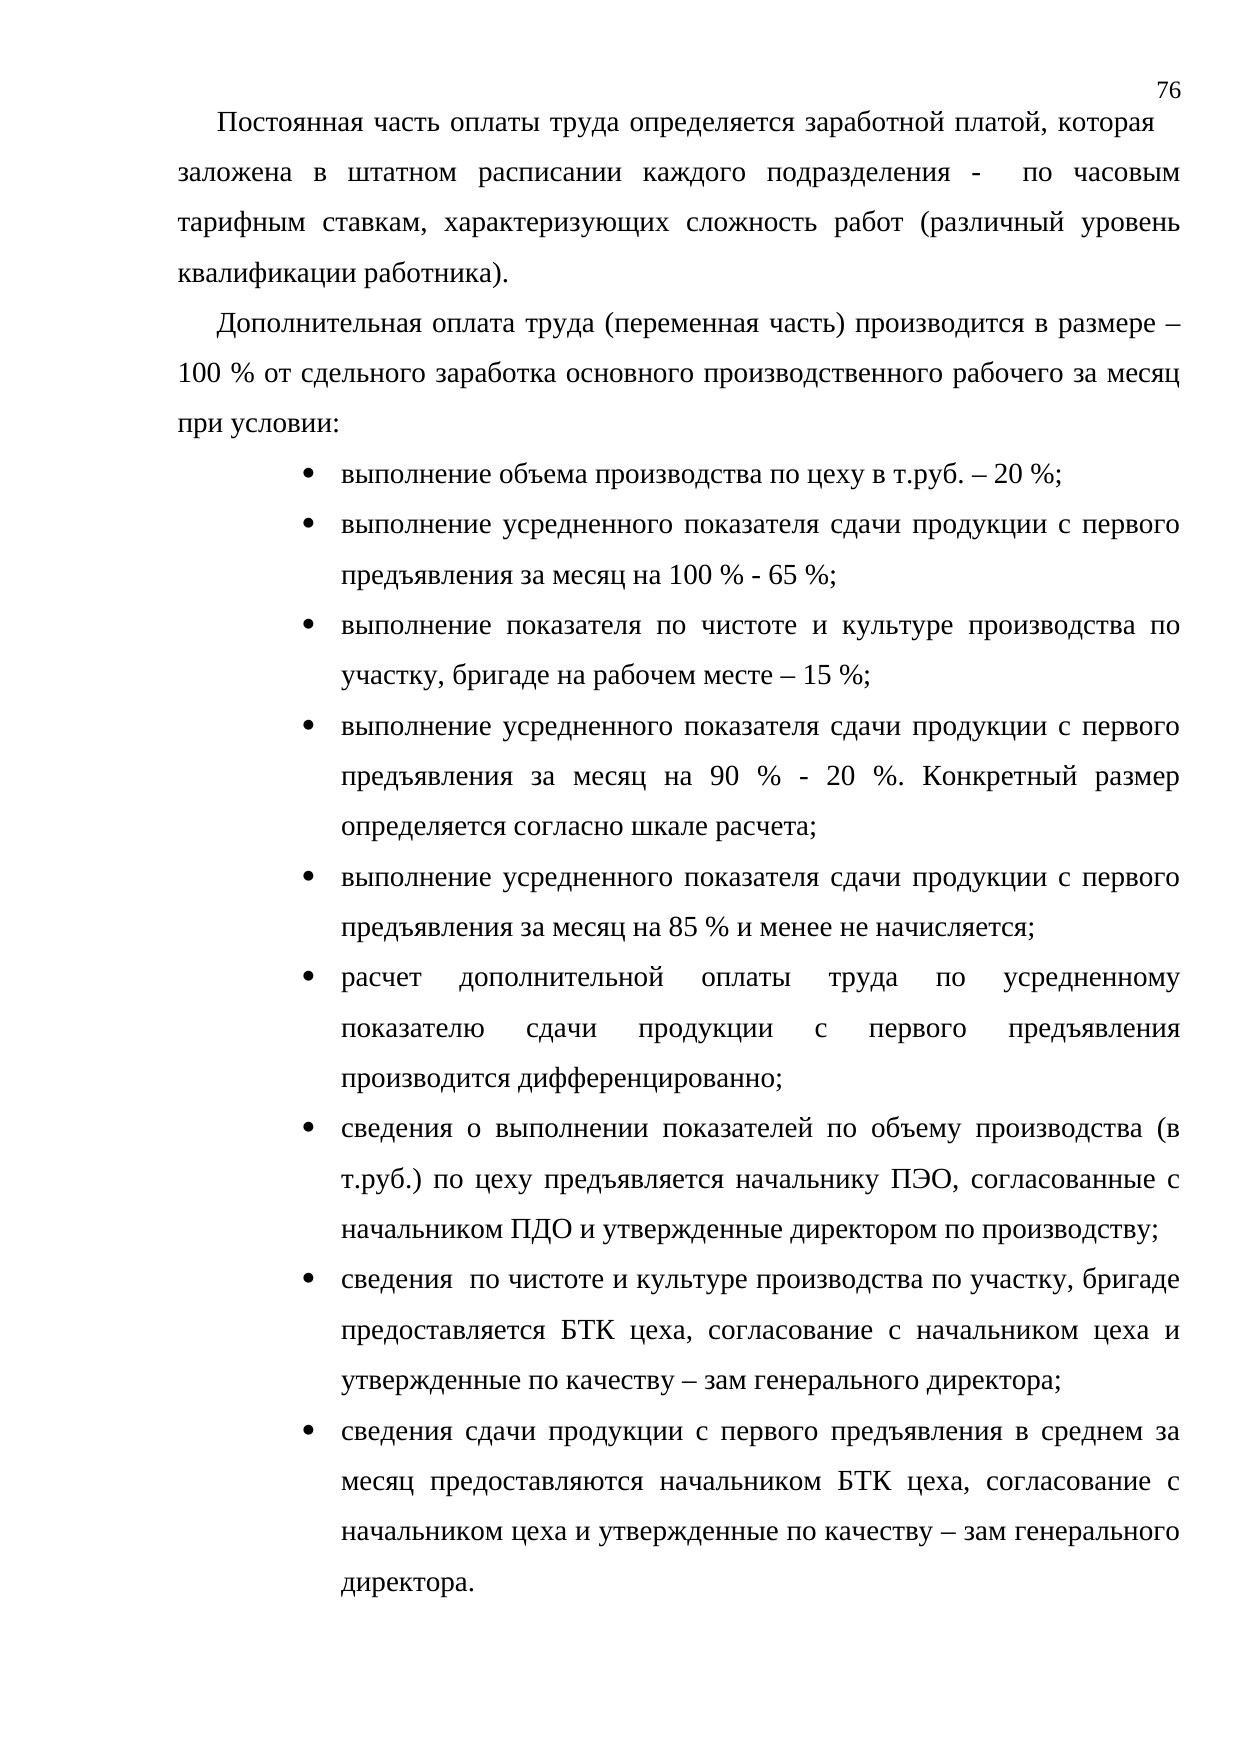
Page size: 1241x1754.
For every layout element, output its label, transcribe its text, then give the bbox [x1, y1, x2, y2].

list выполнение объема производства по цеху в т.руб. – 20 %; [303, 456, 1181, 489]
list Дополнительная оплата труда (переменная часть) производится в размере – 100 % от сдельного заработка основного производственного рабочего за месяц при условии: [177, 305, 1181, 439]
list сведения о выполнении показателей по объему производства (в т.руб.) по цеху предъявляется начальнику ПЭО, согласованные с начальником ПДО и утвержденные директором по производству; [303, 1111, 1181, 1245]
list выполнение усредненного показателя сдачи продукции с первого предъявления за месяц на 90 % - 20 %. Конкретный размер определяется согласно шкале расчета; [303, 708, 1181, 842]
text Постоянная часть оплаты труда определяется заработной платой, которая заложена в штатном расписании каждого подразделения - по часовым тарифным ставкам, характеризующих сложность работ (различный уровень квалификации работника). [177, 104, 1181, 288]
list выполнение показателя по чистоте и культуре производства по участку, бригаде на рабочем месте – 15 %; [303, 607, 1181, 691]
list расчет дополнительной оплаты труда по усредненному показателю сдачи продукции с первого предъявления производится дифференцированно; [303, 959, 1181, 1094]
list выполнение усредненного показателя сдачи продукции с первого предъявления за месяц на 85 % и менее не начисляется; [303, 859, 1181, 943]
list выполнение усредненного показателя сдачи продукции с первого предъявления за месяц на 100 % - 65 %; [303, 506, 1181, 590]
list сведения по чистоте и культуре производства по участку, бригаде предоставляется БТК цеха, согласование с начальником цеха и утвержденные по качеству – зам генерального директора; [303, 1262, 1181, 1396]
list сведения сдачи продукции с первого предъявления в среднем за месяц предоставляются начальником БТК цеха, согласование с начальником цеха и утвержденные по качеству – зам генерального директора. [303, 1413, 1181, 1597]
